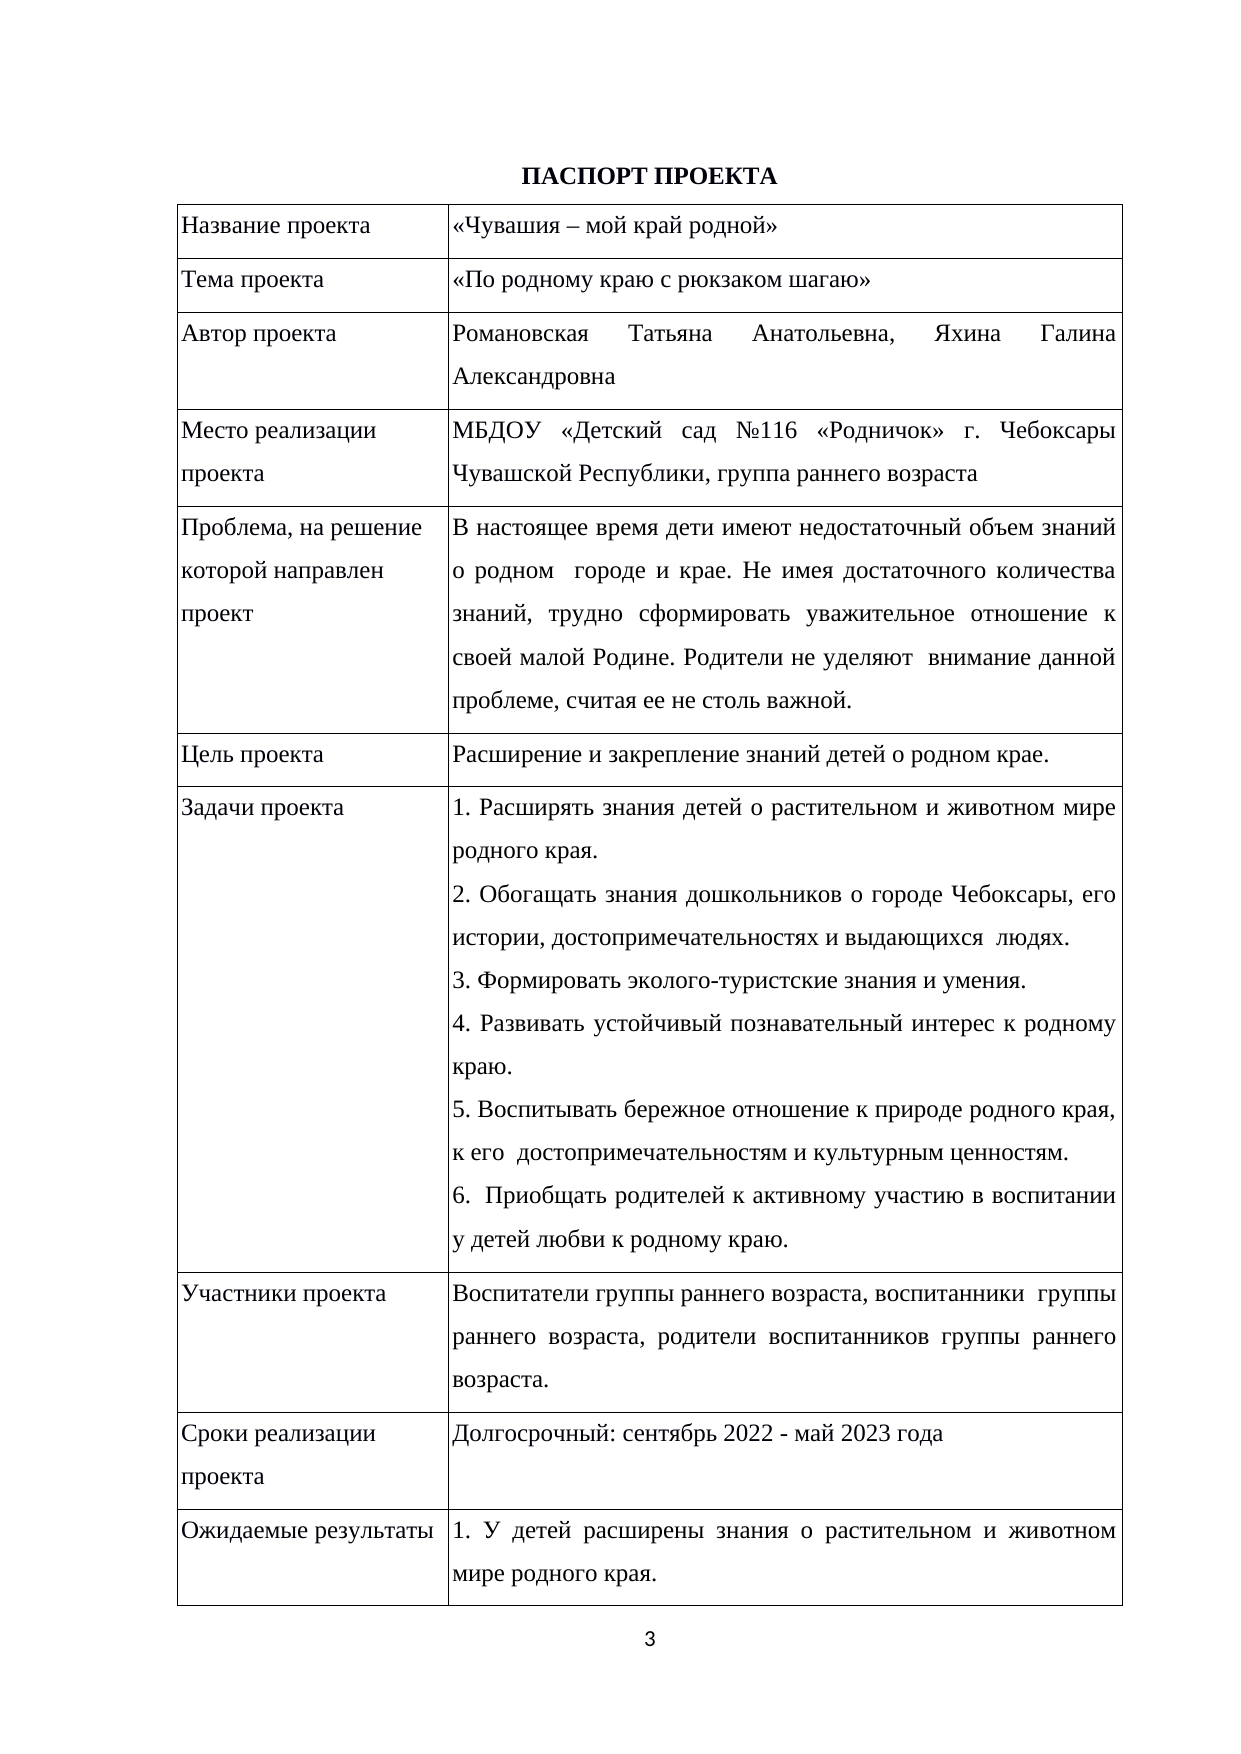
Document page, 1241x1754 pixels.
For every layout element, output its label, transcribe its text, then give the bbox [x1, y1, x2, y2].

table_cell Проблема, на решение которой направлен проект [178, 507, 448, 732]
table_cell Задачи проекта [178, 787, 448, 1271]
table_cell «По родному краю с рюкзаком шагаю» [449, 259, 1122, 312]
table_cell МБДОУ «Детский сад №116 «Родничок» г. Чебоксары Чувашской Республики, группа раннего возраста [449, 410, 1122, 506]
text ПАСПОРТ ПРОЕКТА [177, 161, 1122, 190]
table_cell Романовская Татьяна Анатольевна, Яхина Галина Александровна [449, 313, 1122, 409]
table_cell Цель проекта [178, 734, 448, 786]
table_cell В настоящее время дети имеют недостаточный объем знаний о родном городе и крае. Не имея достаточного количества знаний, трудно сформировать уважительное отношение к своей малой Родине. Родители не уделяют внимание данной проблеме, считая ее не столь важной. [449, 507, 1122, 732]
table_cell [178, 1510, 448, 1605]
table_cell Воспитатели группы раннего возраста, воспитанники группы раннего возраста, родители воспитанников группы раннего возраста. [449, 1273, 1122, 1411]
table_cell Участники проекта [178, 1273, 448, 1411]
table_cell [449, 1510, 1122, 1605]
table_cell Сроки реализации проекта [178, 1413, 448, 1508]
table_header Название проекта [178, 205, 448, 258]
table_header «Чувашия – мой край родной» [449, 205, 1122, 258]
table_cell 1. Расширять знания детей о растительном и животном мире родного края. 2. Обогащать знания дошкольников о городе Чебоксары, его истории, достопримечательностях и выдающихся людях. 3. Формировать эколого-туристские знания и умения. 4. Развивать устойчивый познавательный интерес к родному краю. 5. Воспитывать бережное отношение к природе родного края, к его достопримечательностям и культурным ценностям. 6. Приобщать родителей к активному участию в воспитании у детей любви к родному краю. [449, 787, 1122, 1271]
table_cell Тема проекта [178, 259, 448, 312]
table_cell Место реализации проекта [178, 410, 448, 506]
table_cell Долгосрочный: сентябрь 2022 - май 2023 года [449, 1413, 1122, 1508]
table_cell Расширение и закрепление знаний детей о родном крае. [449, 734, 1122, 786]
table_cell Автор проекта [178, 313, 448, 409]
